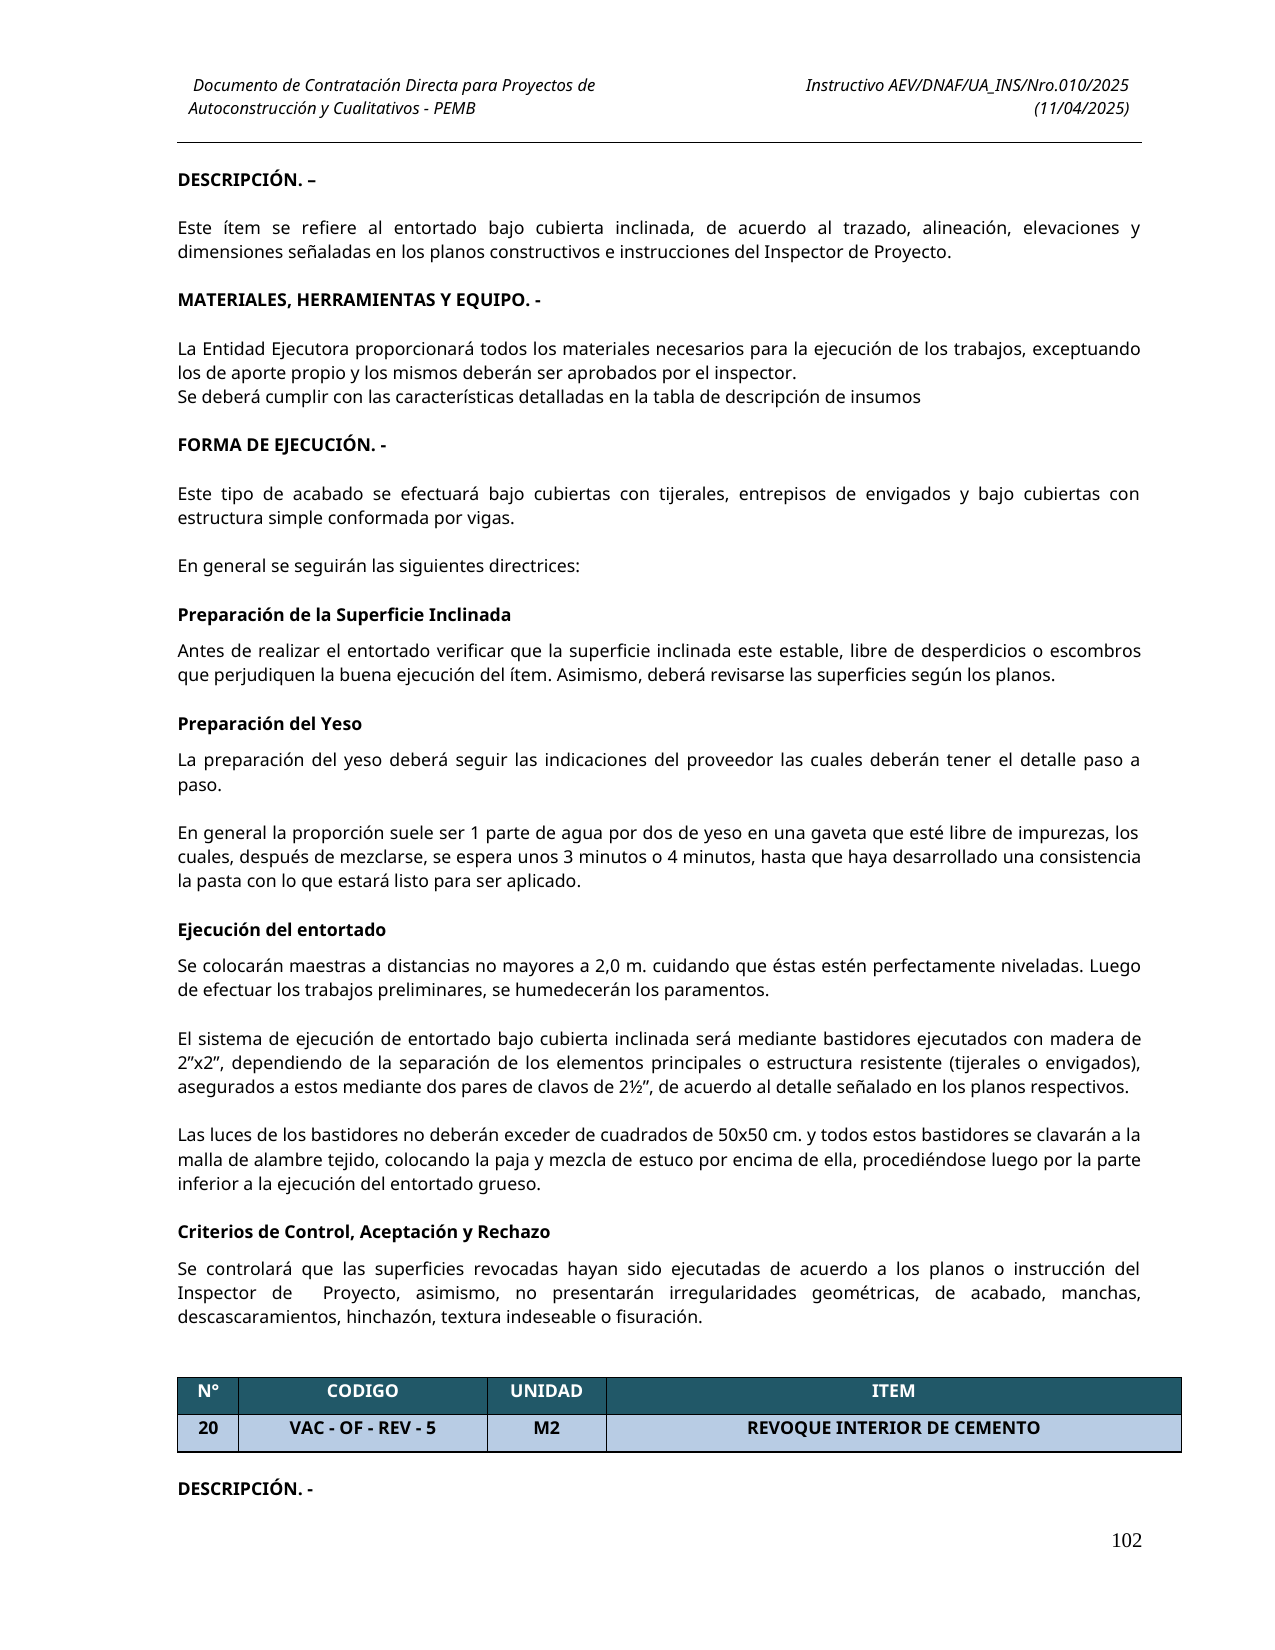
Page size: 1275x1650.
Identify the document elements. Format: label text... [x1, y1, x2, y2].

text Preparación de la Superficie Inclinada [177, 602, 1142, 626]
text Las luces de los bastidores no deberán exceder de cuadrados de 50x50 cm. y todos estos bastidores se clavarán a la malla de alambre tejido, colocando la paja y mezcla de estuco por encima de ella, procediéndose luego por la parte inferior a la ejecución del entortado grueso. [177, 1123, 1142, 1195]
text En general la proporción suele ser 1 parte de agua por dos de yeso en una gaveta que esté libre de impurezas, los cuales, después de mezclarse, se espera unos 3 minutos o 4 minutos, hasta que haya desarrollado una consistencia la pasta con lo que estará listo para ser aplicado. [177, 820, 1142, 893]
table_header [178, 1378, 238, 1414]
text FORMA DE EJECUCIÓN. - [177, 433, 1142, 457]
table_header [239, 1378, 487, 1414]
text MATERIALES, HERRAMIENTAS Y EQUIPO. - [177, 288, 1142, 312]
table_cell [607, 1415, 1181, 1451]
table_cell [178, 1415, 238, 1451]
text DESCRIPCIÓN. – [177, 167, 1142, 191]
text La Entidad Ejecutora proporcionará todos los materiales necesarios para la ejecución de los trabajos, exceptuando los de aporte propio y los mismos deberán ser aprobados por el inspector. [177, 336, 1142, 384]
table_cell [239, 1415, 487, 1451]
text La preparación del yeso deberá seguir las indicaciones del proveedor las cuales deberán tener el detalle paso a paso. [177, 748, 1142, 796]
text Criterios de Control, Aceptación y Rechazo [177, 1219, 1142, 1244]
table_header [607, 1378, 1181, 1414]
text DESCRIPCIÓN. - [177, 1477, 1142, 1501]
text El sistema de ejecución de entortado bajo cubierta inclinada será mediante bastidores ejecutados con madera de 2”x2”, dependiendo de la separación de los elementos principales o estructura resistente (tijerales o envigados), asegurados a estos mediante dos pares de clavos de 2½”, de acuerdo al detalle señalado en los planos respectivos. [177, 1026, 1142, 1099]
text Este ítem se refiere al entortado bajo cubierta inclinada, de acuerdo al trazado, alineación, elevaciones y dimensiones señaladas en los planos constructivos e instrucciones del Inspector de Proyecto. [177, 215, 1142, 264]
text Se colocarán maestras a distancias no mayores a 2,0 m. cuidando que éstas estén perfectamente niveladas. Luego de efectuar los trabajos preliminares, se humedecerán los paramentos. [177, 954, 1142, 1002]
text Preparación del Yeso [177, 711, 1142, 735]
text Antes de realizar el entortado verificar que la superficie inclinada este estable, libre de desperdicios o escombros que perjudiquen la buena ejecución del ítem. Asimismo, deberá revisarse las superficies según los planos. [177, 639, 1142, 687]
text Se controlará que las superficies revocadas hayan sido ejecutadas de acuerdo a los planos o instrucción del Inspector de Proyecto, asimismo, no presentarán irregularidades geométricas, de acabado, manchas, descascaramientos, hinchazón, textura indeseable o fisuración. [177, 1256, 1142, 1329]
text En general se seguirán las siguientes directrices: [177, 554, 1142, 578]
text Ejecución del entortado [177, 917, 1142, 941]
text Este tipo de acabado se efectuará bajo cubiertas con tijerales, entrepisos de envigados y bajo cubiertas con estructura simple conformada por vigas. [177, 481, 1142, 529]
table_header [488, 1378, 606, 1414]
text Se deberá cumplir con las características detalladas en la tabla de descripción de insumos [177, 384, 1142, 409]
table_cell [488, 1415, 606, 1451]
